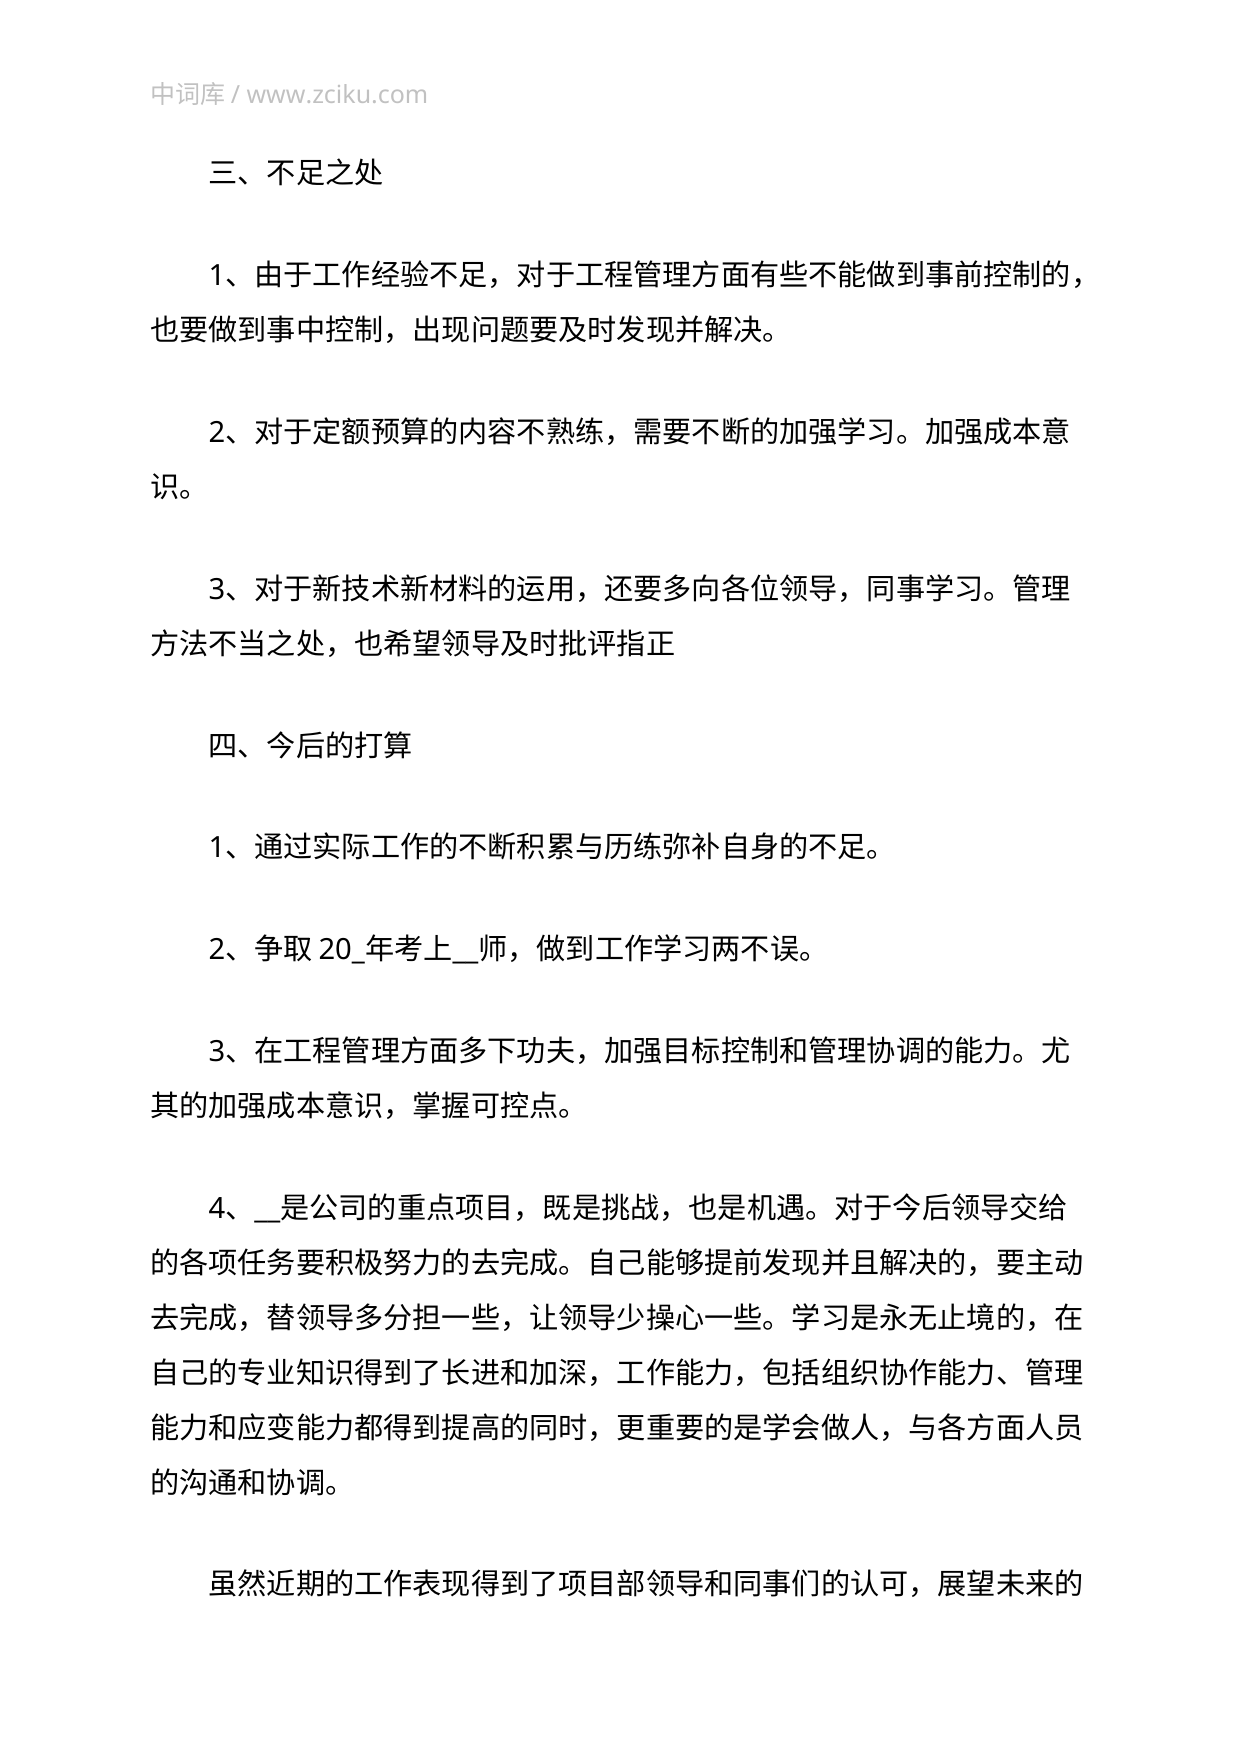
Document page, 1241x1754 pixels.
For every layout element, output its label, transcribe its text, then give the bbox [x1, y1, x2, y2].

text 三、不足之处 [150, 150, 1090, 192]
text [150, 1561, 1090, 1603]
text 1、通过实际工作的不断积累与历练弥补自身的不足。 [150, 824, 1090, 866]
text 3、对于新技术新材料的运用，还要多向各位领导，同事学习。管理方法不当之处，也希望领导及时批评指正 [150, 565, 1090, 663]
text 2、争取20_年考上__师，做到工作学习两不误。 [150, 926, 1090, 968]
text 2、对于定额预算的内容不熟练，需要不断的加强学习。加强成本意识。 [150, 408, 1090, 506]
text 四、今后的打算 [150, 722, 1090, 764]
text 1、由于工作经验不足，对于工程管理方面有些不能做到事前控制的，也要做到事中控制，出现问题要及时发现并解决。 [150, 252, 1090, 349]
text 4、__是公司的重点项目，既是挑战，也是机遇。对于今后领导交给的各项任务要积极努力的去完成。自己能够提前发现并且解决的，要主动去完成，替领导多分担一些，让领导少操心一些。学习是永无止境的，在自己的专业知识得到了长进和加深，工作能力，包括组织协作能力、管理能力和应变能力都得到提高的同时，更重要的是学会做人，与各方面人员的沟通和协调。 [150, 1184, 1090, 1501]
text 3、在工程管理方面多下功夫，加强目标控制和管理协调的能力。尤其的加强成本意识，掌握可控点。 [150, 1028, 1090, 1125]
